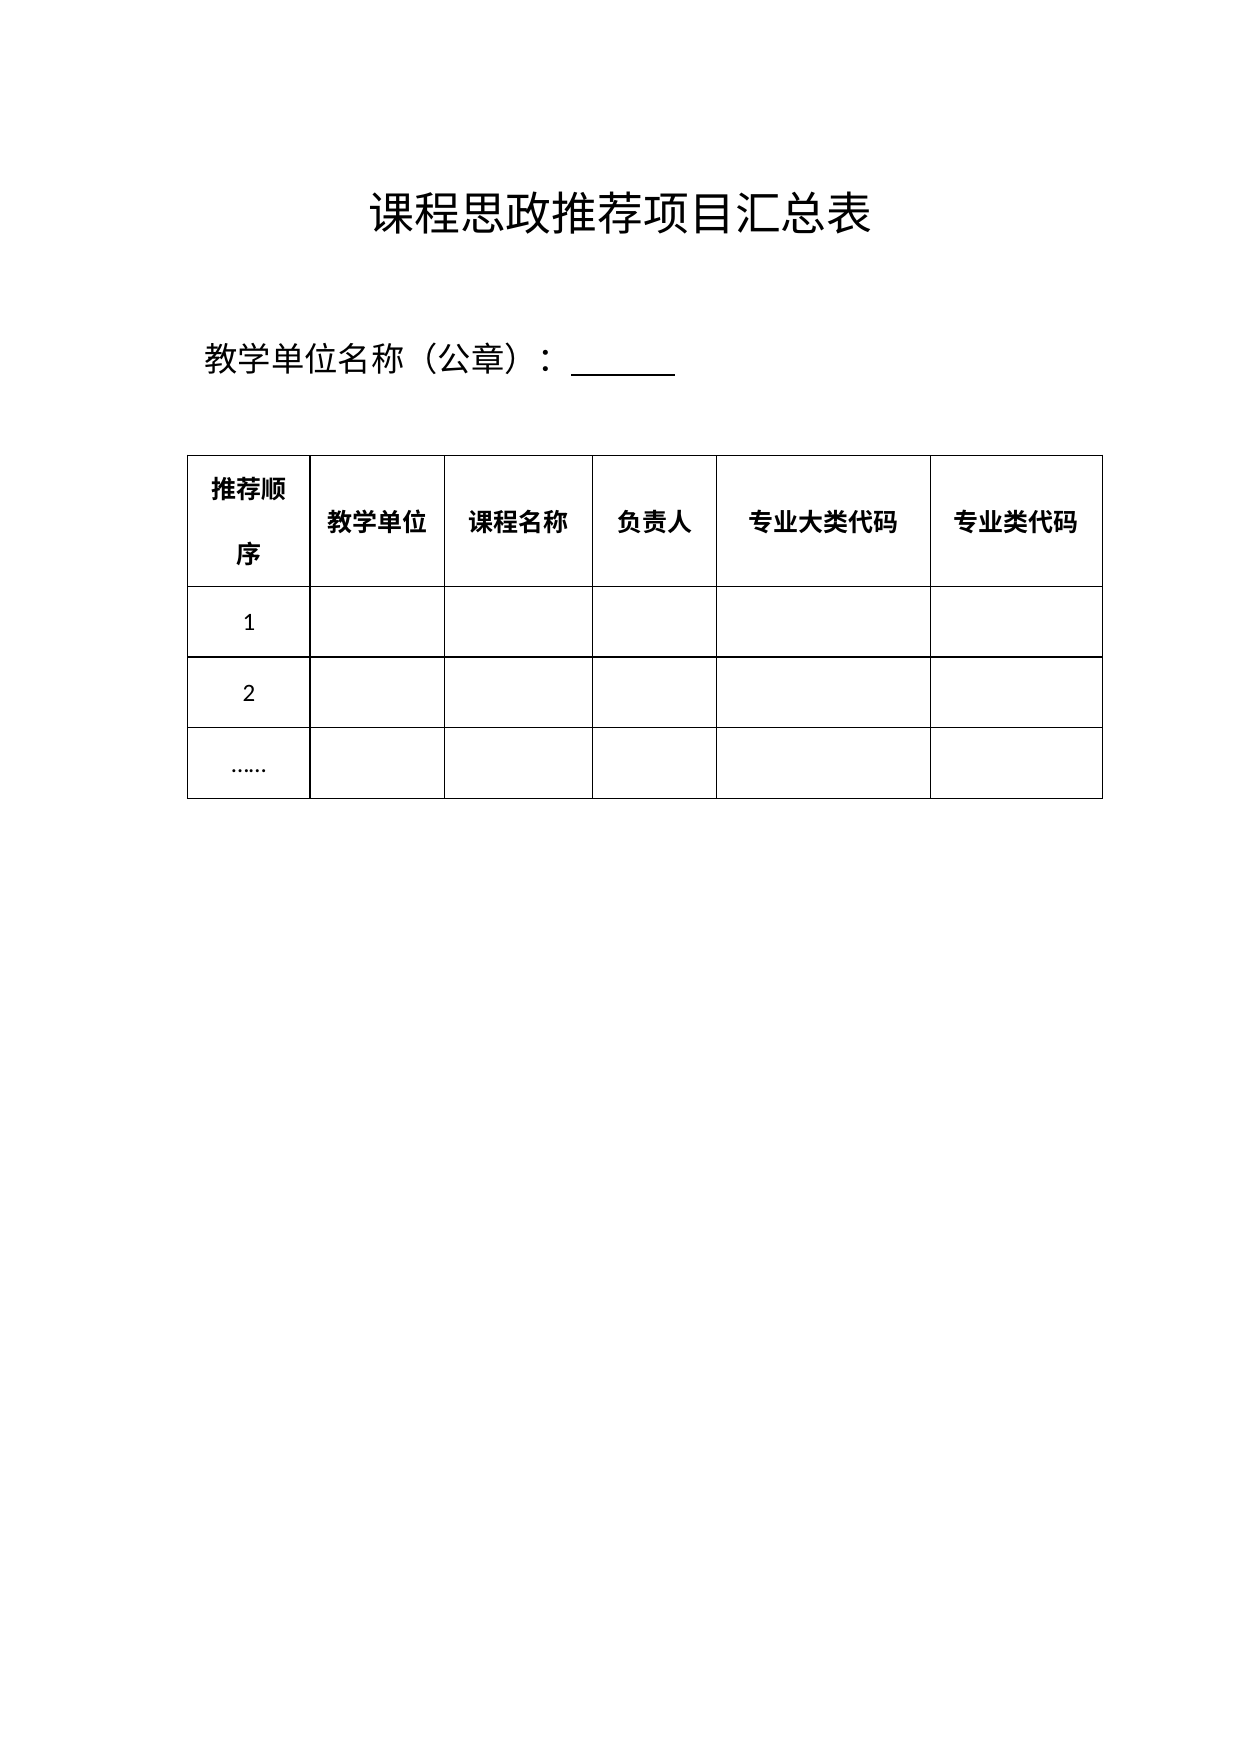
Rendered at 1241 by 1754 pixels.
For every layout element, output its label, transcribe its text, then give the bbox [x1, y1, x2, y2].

table_cell …… [188, 728, 309, 798]
table_cell [311, 728, 444, 798]
text 课程思政推荐项目汇总表 [187, 162, 1053, 259]
table_header 课程名称 [445, 456, 592, 586]
table_header 负责人 [593, 456, 716, 586]
table_cell [931, 587, 1102, 656]
table_header 专业大类代码 [717, 456, 930, 586]
table_header 推荐顺序 [188, 456, 309, 586]
table_cell [593, 587, 716, 656]
table_cell [593, 728, 716, 798]
table_cell [717, 658, 930, 727]
table_cell [311, 587, 444, 656]
text 教学单位名称（公章）： [187, 324, 1053, 389]
table_cell [931, 728, 1102, 798]
table_cell [445, 587, 592, 656]
table_header 教学单位 [311, 456, 444, 586]
table_cell [717, 728, 930, 798]
table_cell 1 [188, 587, 309, 656]
table_cell [445, 658, 592, 727]
table_cell [931, 658, 1102, 727]
table_header 专业类代码 [931, 456, 1102, 586]
table_cell [593, 658, 716, 727]
table_cell [717, 587, 930, 656]
table_cell [311, 658, 444, 727]
table_cell [445, 728, 592, 798]
table_cell 2 [188, 658, 309, 727]
